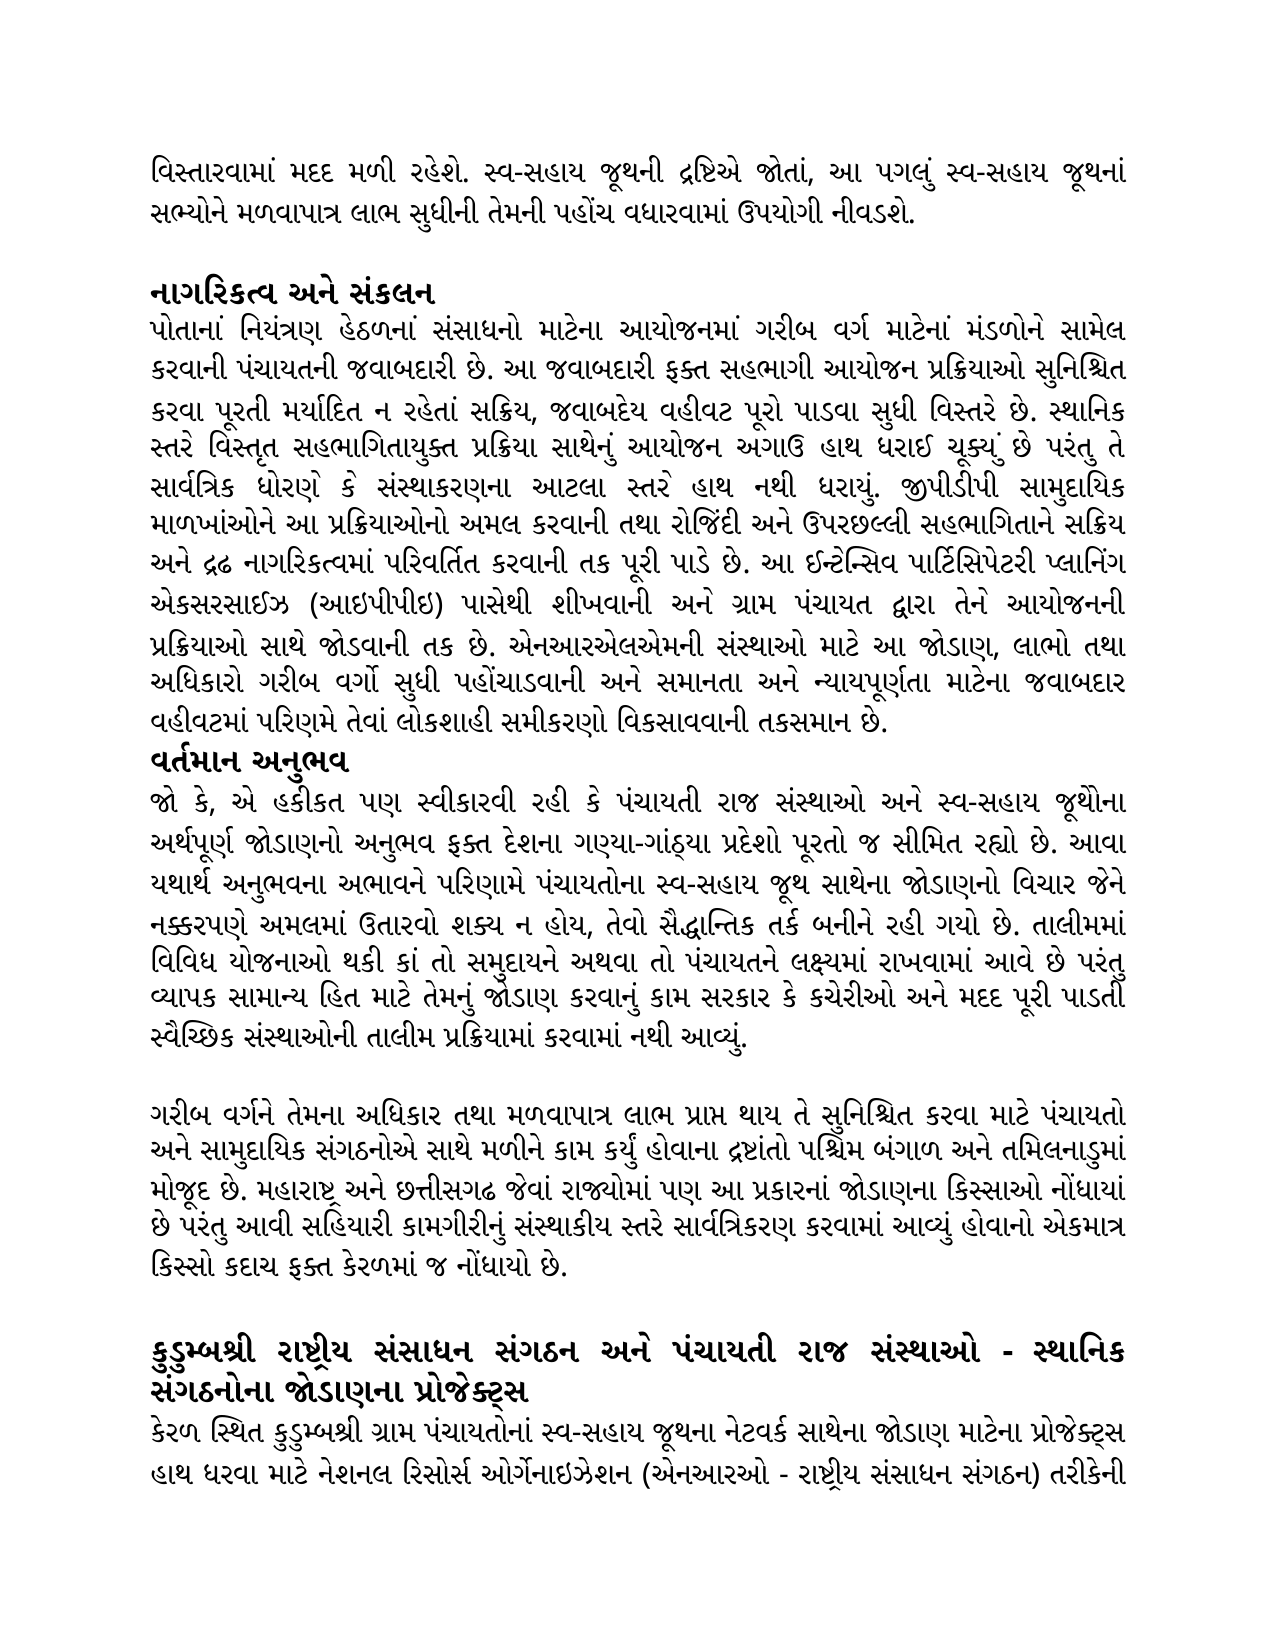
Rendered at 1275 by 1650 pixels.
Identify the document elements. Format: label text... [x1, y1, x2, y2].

text નાગરિકત્વ અને સંકલન [150, 273, 1125, 312]
text જો કે, એ હકીકત પણ સ્વીકારવી રહી કે પંચાયતી રાજ સંસ્થાઓ અને સ્વ-સહાય જૂથોેના અર્થપૂર્ણ જોડાણનો અનુભવ ફક્ત દેશના ગણ્યા-ગાંઠ્યા પ્રદેશો પૂરતો જ સીમિત રહ્યો છે. આવા યથાર્થ અનુભવના અભાવને પરિણામે પંચાયતોના સ્વ-સહાય જૂથ સાથેના જોડાણનો વિચાર જેને નક્કરપણે અમલમાં ઉતારવો શક્ય ન હોય, તેવો સૈદ્ધાન્તિક તર્ક બનીને રહી ગયો છે. તાલીમમાં વિવિધ યોજનાઓ થકી કાં તો સમુદાયને અથવા તો પંચાયતને લક્ષ્યમાં રાખવામાં આવે છે પરંતુ વ્યાપક સામાન્ય હિત માટે તેમનું જોડાણ કરવાનું કામ સરકાર કે કચેરીઓ અને મદદ પૂરી પાડતી સ્વૈચ્છિક સંસ્થાઓની તાલીમ પ્રક્રિયામાં કરવામાં નથી આવ્યું. [150, 780, 1125, 1056]
text વર્તમાન અનુભવ [150, 741, 1125, 780]
text કુડુમ્બશ્રી રાષ્ટ્રીય સંસાધન સંગઠન અને પંચાયતી રાજ સંસ્થાઓ - સ્થાનિક સંગઠનોના જોડાણના પ્રોજેક્ટ્સ [150, 1326, 1125, 1411]
text પોતાનાં નિયંત્રણ હેઠળનાં સંસાધનો માટેના આયોજનમાં ગરીબ વર્ગ માટેનાં મંડળોને સામેલ કરવાની પંચાયતની જવાબદારી છે. આ જવાબદારી ફક્ત સહભાગી આયોજન પ્રક્રિયાઓ સુનિશ્ચિત કરવા પૂરતી મર્યાદિત ન રહેતાં સક્રિય, જવાબદેય વહીવટ પૂરો પાડવા સુધી વિસ્તરે છે. સ્થાનિક સ્તરે વિસ્તૃત સહભાગિતાયુક્ત પ્રક્રિયા સાથેનું આયોજન અગાઉ હાથ ધરાઈ ચૂક્યું છે પરંતુ તે સાર્વત્રિક ધોરણે કે સંસ્થાકરણના આટલા સ્તરે હાથ નથી ધરાયું. જીપીડીપી સામુદાયિક માળખાંઓને આ પ્રક્રિયાઓનો અમલ કરવાની તથા રોજિંદી અને ઉપરછલ્લી સહભાગિતાને સક્રિય અને દ્રઢ નાગરિકત્વમાં પરિવર્તિત કરવાની તક પૂરી પાડે છે. આ ઈન્ટેન્સિવ પાર્ટિસિપેટરી પ્લાનિંગ એકસરસાઈઝ (આઇપીપીઇ) પાસેથી શીખવાની અને ગ્રામ પંચાયત દ્વારા તેને આયોજનની પ્રક્રિયાઓ સાથે જોડવાની તક છે. એનઆરએલએમની સંસ્થાઓ માટે આ જોડાણ, લાભો તથા અધિકારો ગરીબ વર્ગો સુધી પહોંચાડવાની અને સમાનતા અને ન્યાયપૂર્ણતા માટેના જવાબદાર વહીવટમાં પરિણમે તેવાં લોકશાહી સમીકરણો વિકસાવવાની તકસમાન છે. [150, 312, 1125, 741]
text ગરીબ વર્ગને તેમના અધિકાર તથા મળવાપાત્ર લાભ પ્રાપ્ત થાય તે સુનિશ્ચિત કરવા માટે પંચાયતો અને સામુદાયિક સંગઠનોએ સાથે મળીને કામ કર્યું હોવાના દ્રષ્ટાંતો પશ્ચિમ બંગાળ અને તમિલનાડુમાં મોજૂદ છે. મહારાષ્ટ્ર અને છત્તીસગઢ જેવાં રાજ્યોમાં પણ આ પ્રકારનાં જોડાણના કિસ્સાઓ નોંધાયાં છે પરંતુ આવી સહિયારી કામગીરીનું સંસ્થાકીય સ્તરે સાર્વત્રિકરણ કરવામાં આવ્યું હોવાનો એકમાત્ર કિસ્સો કદાચ ફક્ત કેરળમાં જ નોંધાયો છે. [150, 1097, 1125, 1285]
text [150, 150, 1125, 232]
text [150, 1411, 1125, 1493]
